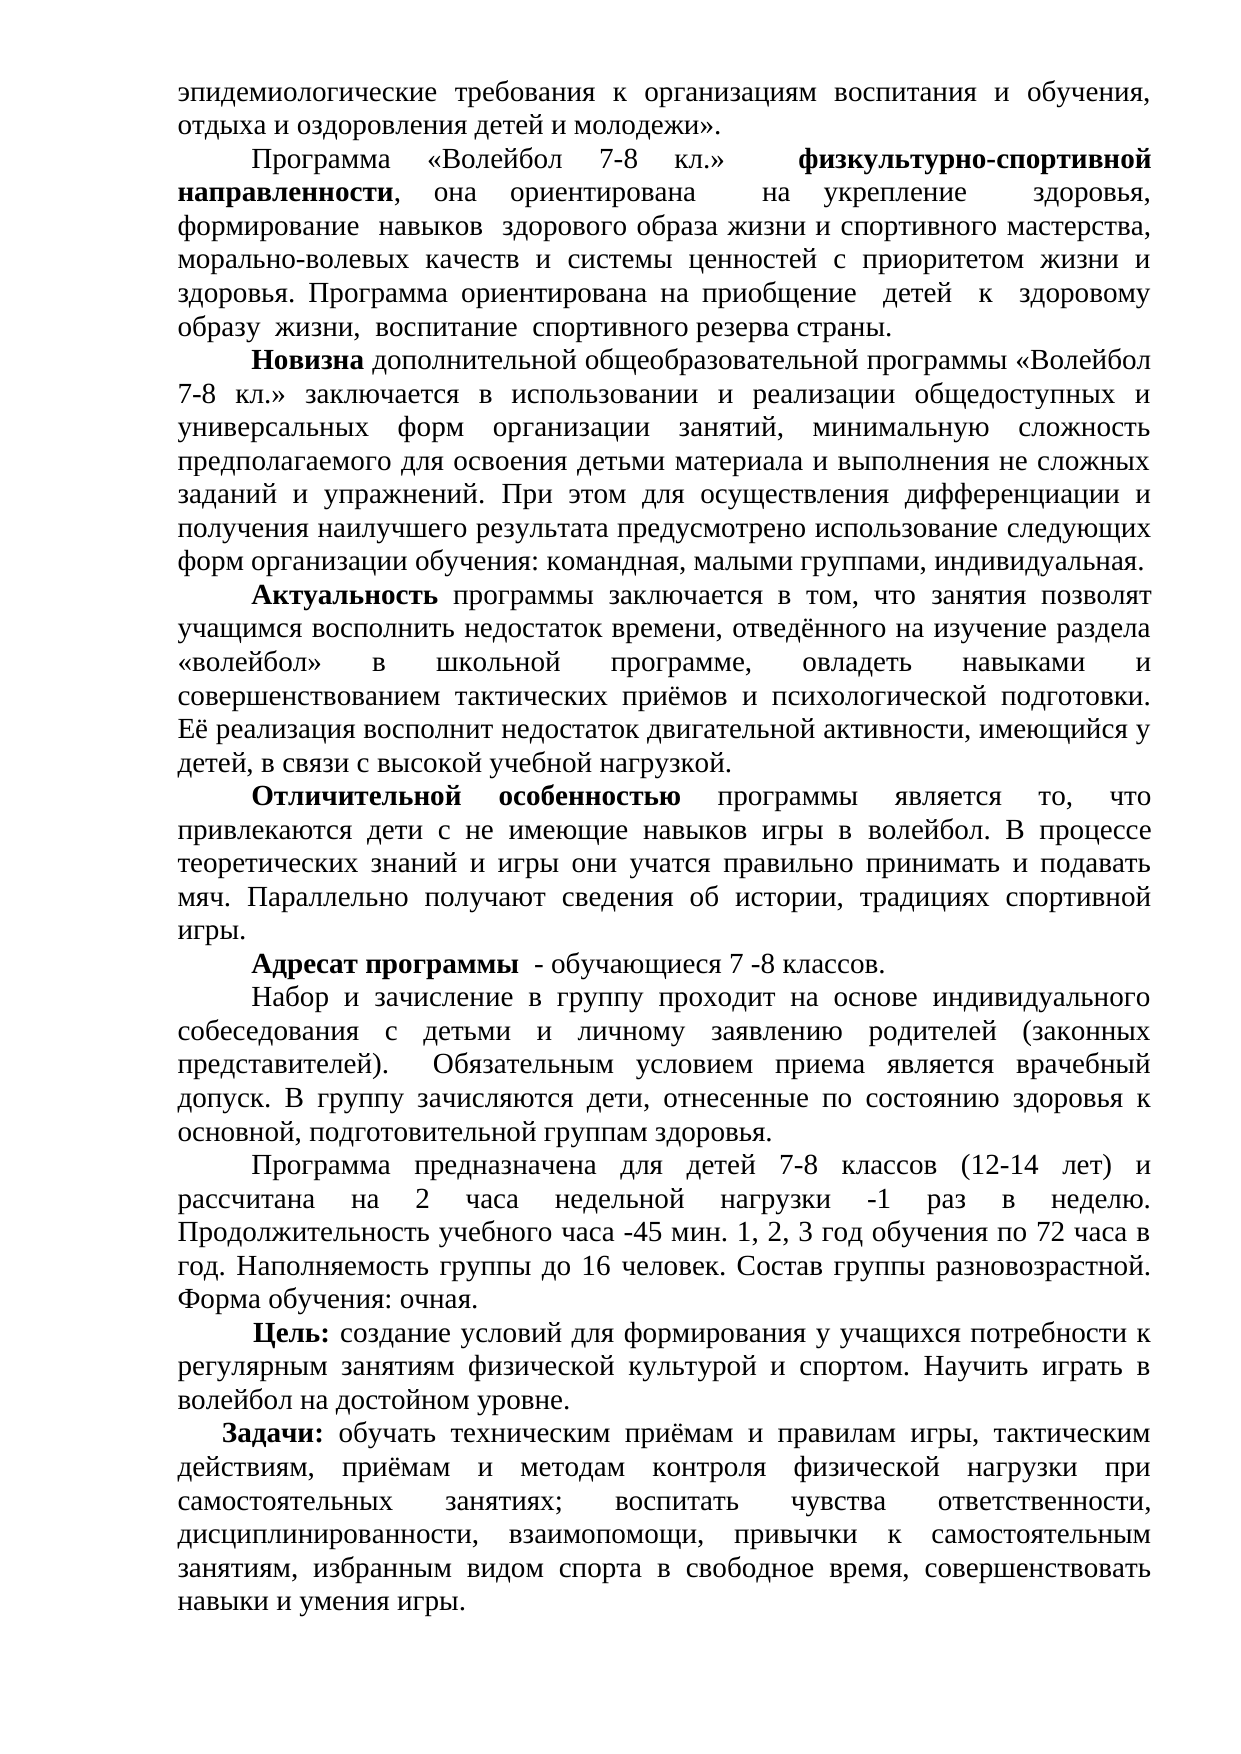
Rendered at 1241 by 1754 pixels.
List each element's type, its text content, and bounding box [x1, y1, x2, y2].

text Актуальность программы заключается в том, что занятия позволят учащимся восполнить недостаток времени, отведённого на изучение раздела «волейбол» в школьной программе, овладеть навыками и совершенствованием тактических приёмов и психологической подготовки. Её реализация восполнит недостаток двигательной активности, имеющийся у детей, в связи с высокой учебной нагрузкой. [177, 577, 1152, 778]
text Набор и зачисление в группу проходит на основе индивидуального собеседования с детьми и личному заявлению родителей (законных представителей). Обязательным условием приема является врачебный допуск. В группу зачисляются дети, отнесенные по состоянию здоровья к основной, подготовительной группам здоровья. [177, 979, 1152, 1147]
text Задачи: обучать техническим приёмам и правилам игры, тактическим действиям, приёмам и методам контроля физической нагрузки при самостоятельных занятиях; воспитать чувства ответственности, дисциплинированности, взаимопомощи, привычки к самостоятельным занятиям, избранным видом спорта в свободное время, совершенствовать навыки и умения игры. [177, 1416, 1152, 1617]
text Программа «Волейбол 7-8 кл.» физкультурно-спортивной направленности, она ориентирована на укрепление здоровья, формирование навыков здорового образа жизни и спортивного мастерства, морально-волевых качеств и системы ценностей с приоритетом жизни и здоровья. Программа ориентирована на приобщение детей к здоровому образу жизни, воспитание спортивного резерва страны. [177, 141, 1152, 342]
text Цель: создание условий для формирования у учащихся потребности к регулярным занятиям физической культурой и спортом. Научить играть в волейбол на достойном уровне. [177, 1315, 1152, 1416]
text Новизна дополнительной общеобразовательной программы «Волейбол 7-8 кл.» заключается в использовании и реализации общедоступных и универсальных форм организации занятий, минимальную сложность предполагаемого для освоения детьми материала и выполнения не сложных заданий и упражнений. При этом для осуществления дифференциации и получения наилучшего результата предусмотрено использование следующих форм организации обучения: командная, малыми группами, индивидуальная. [177, 476, 1152, 577]
text Новизна дополнительной общеобразовательной программы «Волейбол 7-8 кл.» заключается в использовании и реализации общедоступных и универсальных форм организации занятий, минимальную сложность предполагаемого для освоения детьми материала и выполнения не сложных заданий и упражнений. При этом для осуществления дифференциации и получения наилучшего результата предусмотрено использование следующих форм организации обучения: командная, малыми группами, индивидуальная. [177, 342, 1152, 409]
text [177, 74, 1152, 141]
text Программа предназначена для детей 7-8 классов (12-14 лет) и рассчитана на 2 часа недельной нагрузки -1 раз в неделю. Продолжительность учебного часа -45 мин. 1, 2, 3 год обучения по 72 часа в год. Наполняемость группы до 16 человек. Состав группы разновозрастной. Форма обучения: очная. [177, 1147, 1152, 1315]
text Адресат программы - обучающиеся 7 -8 классов. [177, 946, 1152, 979]
text Отличительной особенностью программы является то, что привлекаются дети с не имеющие навыков игры в волейбол. В процессе теоретических знаний и игры они учатся правильно принимать и подавать мяч. Параллельно получают сведения об истории, традициях спортивной игры. [177, 778, 1152, 946]
